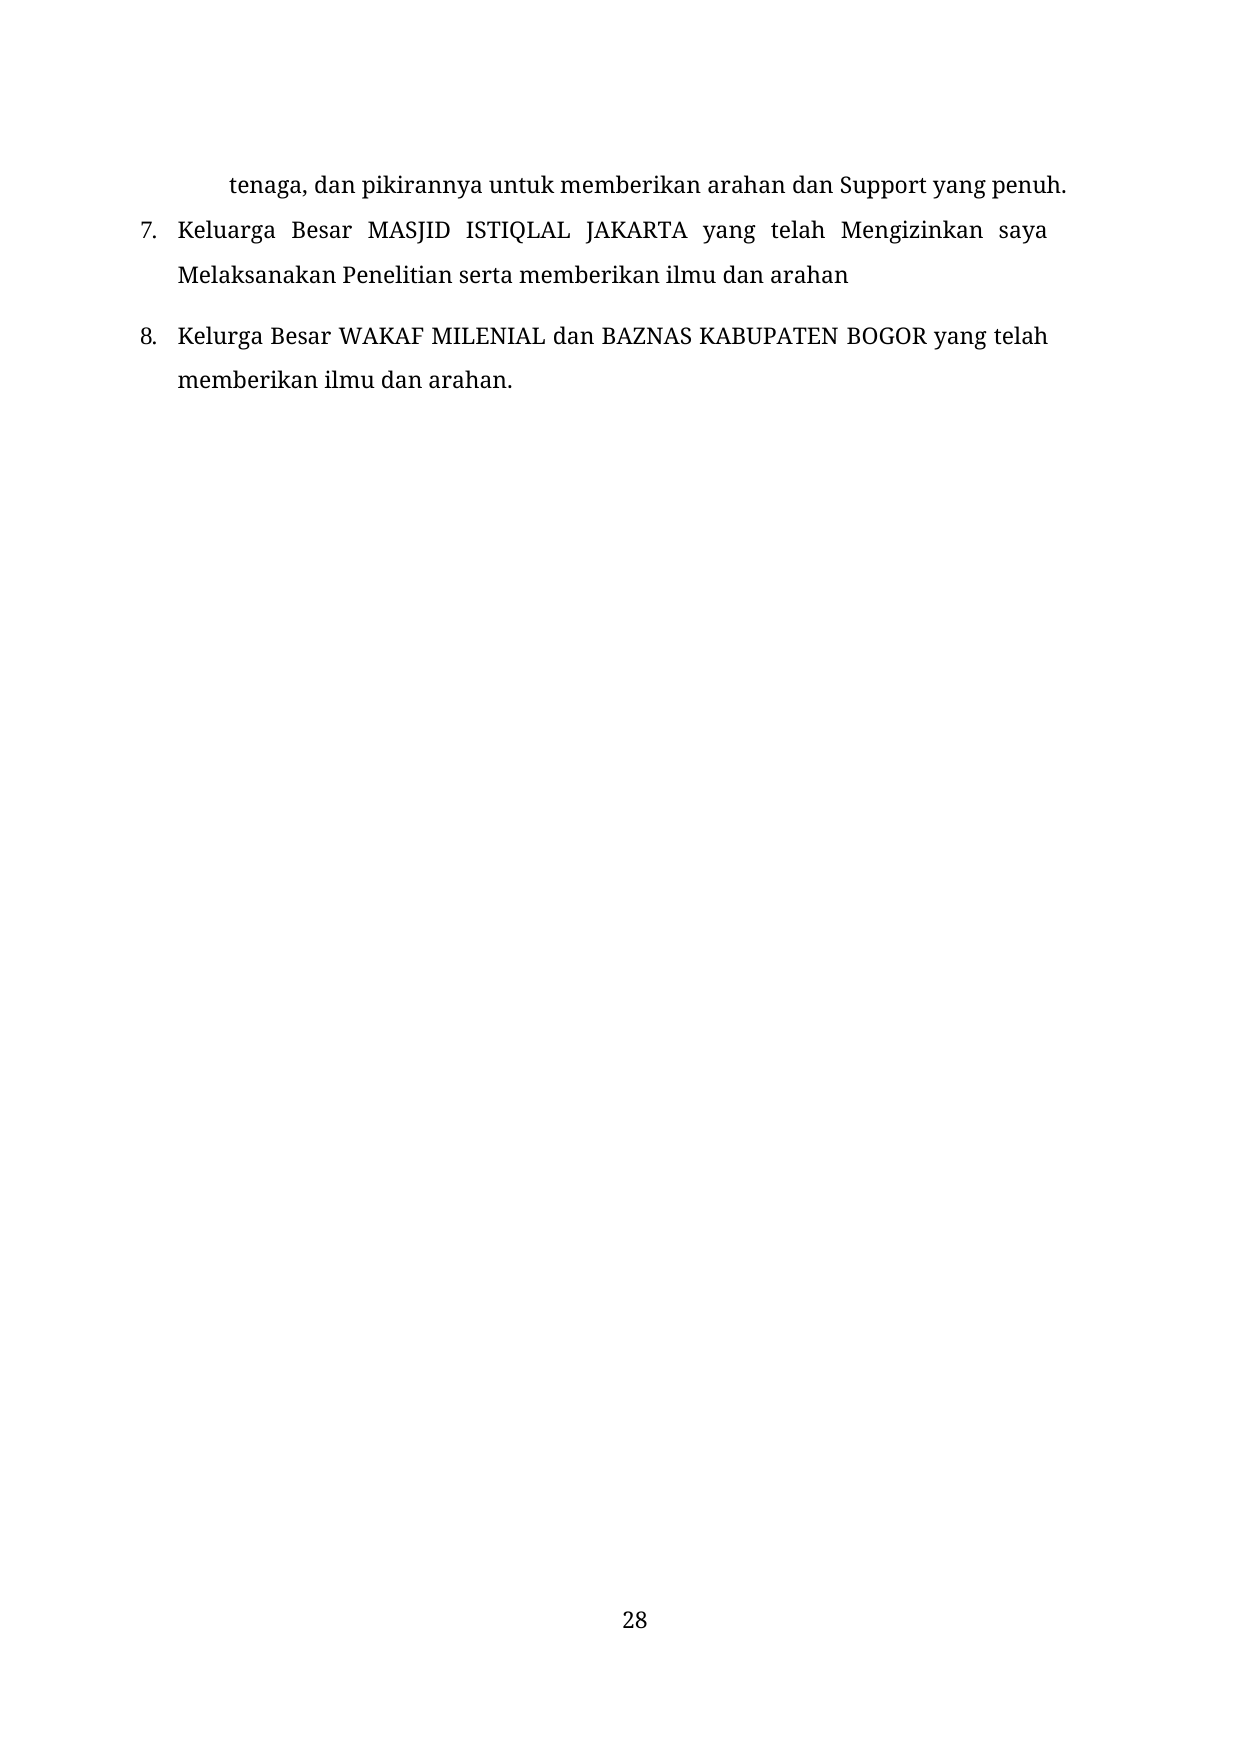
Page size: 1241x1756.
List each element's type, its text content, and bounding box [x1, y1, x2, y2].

list Keluarga Besar MASJID ISTIQLAL JAKARTA yang telah Mengizinkan saya Melaksanakan Penelitian serta memberikan ilmu dan arahan [140, 214, 1049, 290]
text tenaga, dan pikirannya untuk memberikan arahan dan Support yang penuh. [229, 169, 1223, 200]
list Kelurga Besar WAKAF MILENIAL dan BAZNAS KABUPATEN BOGOR yang telah memberikan ilmu dan arahan. [140, 320, 1049, 396]
